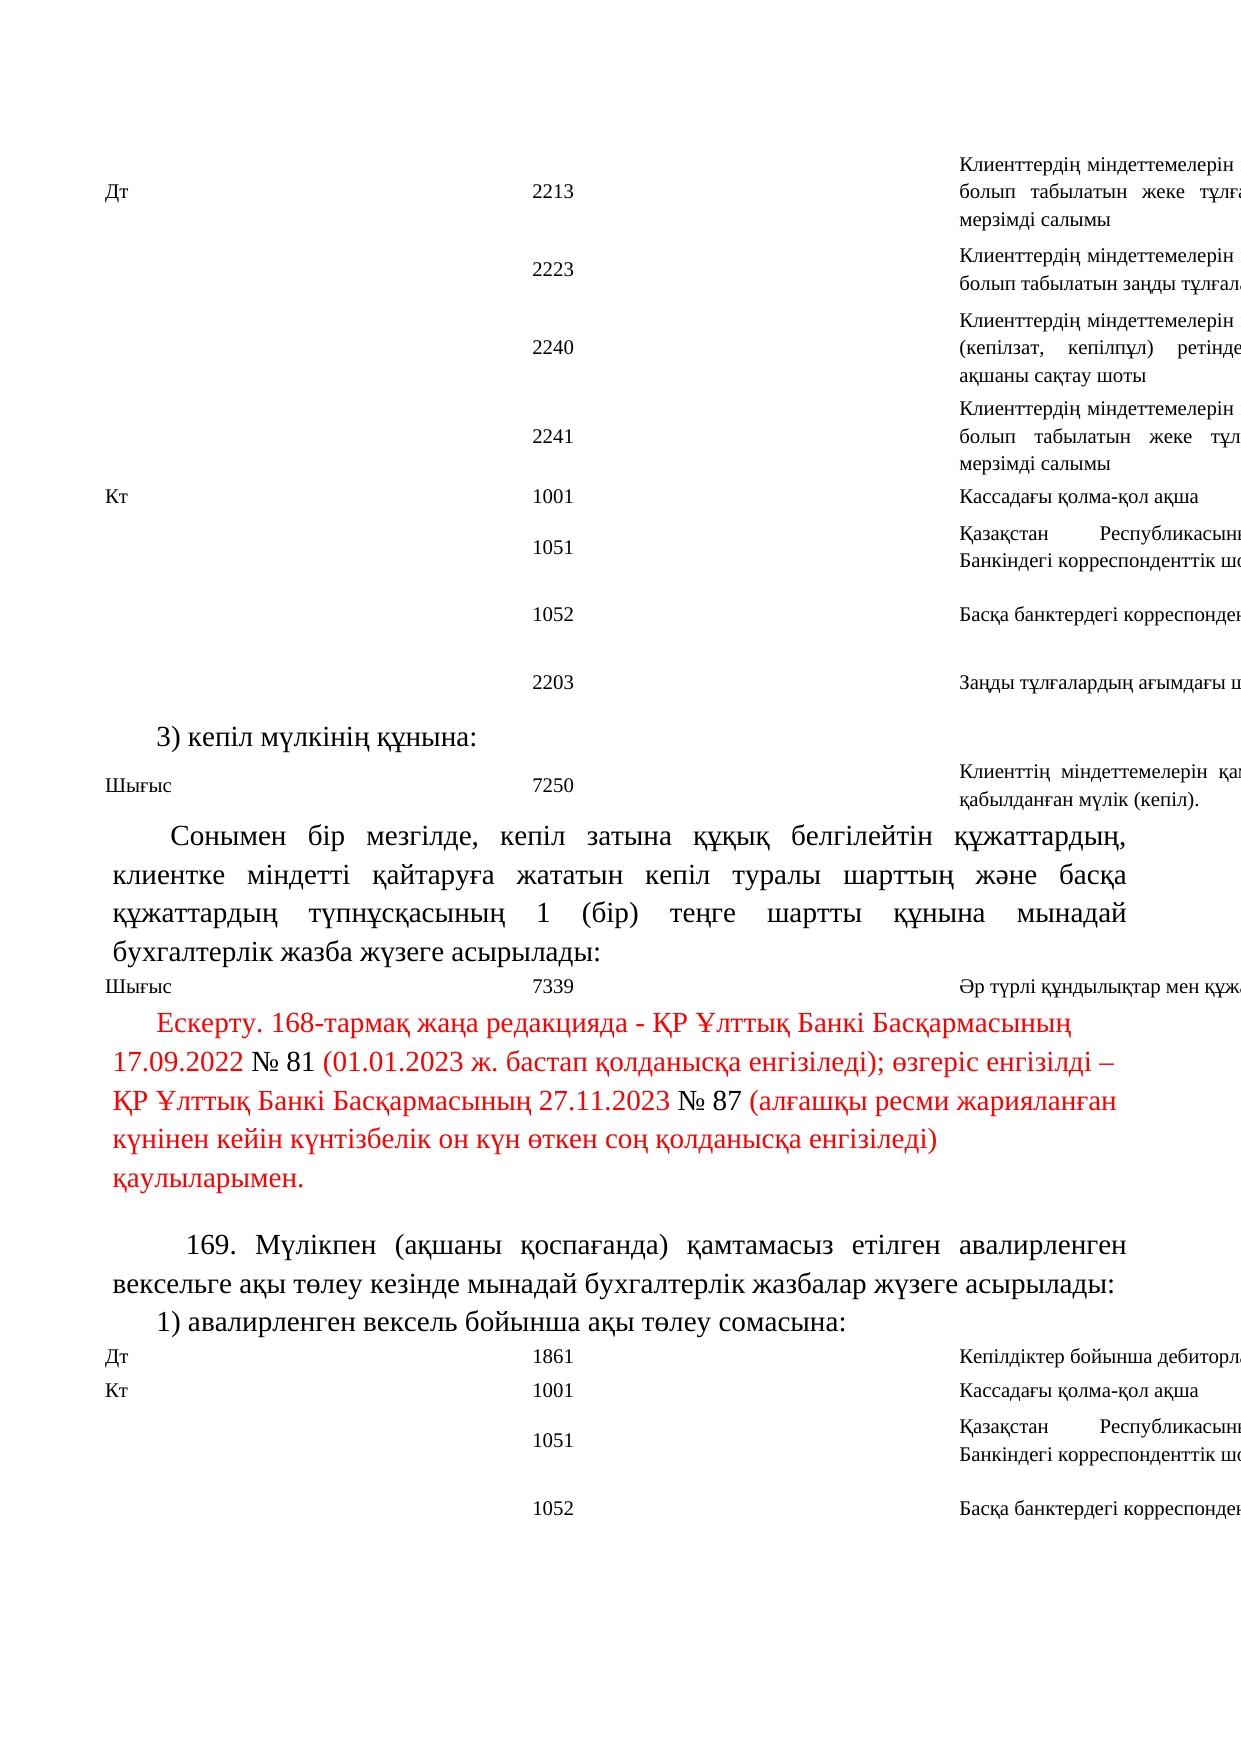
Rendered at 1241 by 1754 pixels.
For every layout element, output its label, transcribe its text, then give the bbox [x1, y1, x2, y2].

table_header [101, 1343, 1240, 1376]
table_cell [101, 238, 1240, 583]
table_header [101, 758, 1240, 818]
text 1) авалирленген вексель бойынша ақы төлеу сомасына: [112, 1304, 1128, 1338]
text Сонымен бір мезгілде, кепіл затына құқық белгілейтін құжаттардың, клиентке міндетті қайтаруға жататын кепіл туралы шарттың және басқа құжаттардың түпнұсқасының 1 (бір) теңге шартты құнына мынадай бухгалтерлік жазба жүзеге асырылады: [112, 818, 1128, 967]
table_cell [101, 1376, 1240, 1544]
text 169. Мүлікпен (ақшаны қоспағанда) қамтамасыз етілген авалирленген вексельге ақы төлеу кезінде мынадай бухгалтерлік жазбалар жүзеге асырылады: [112, 1227, 1128, 1299]
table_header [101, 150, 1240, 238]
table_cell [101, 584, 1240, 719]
text 3) кепіл мүлкінің құнына: [112, 719, 1128, 752]
text Ескерту. 168-тармақ жаңа редакцияда - ҚР Ұлттық Банкі Басқармасының 17.09.2022 № 81 (01.01.2023 ж. бастап қолданысқа енгізіледі); өзгеріс енгізілді – ҚР Ұлттық Банкі Басқармасының 27.11.2023 № 87 (алғашқы ресми жарияланған күнінен кейін күнтізбелік он күн өткен соң қолданысқа енгізіледі) қаулыларымен. [112, 1006, 1128, 1223]
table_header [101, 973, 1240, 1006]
